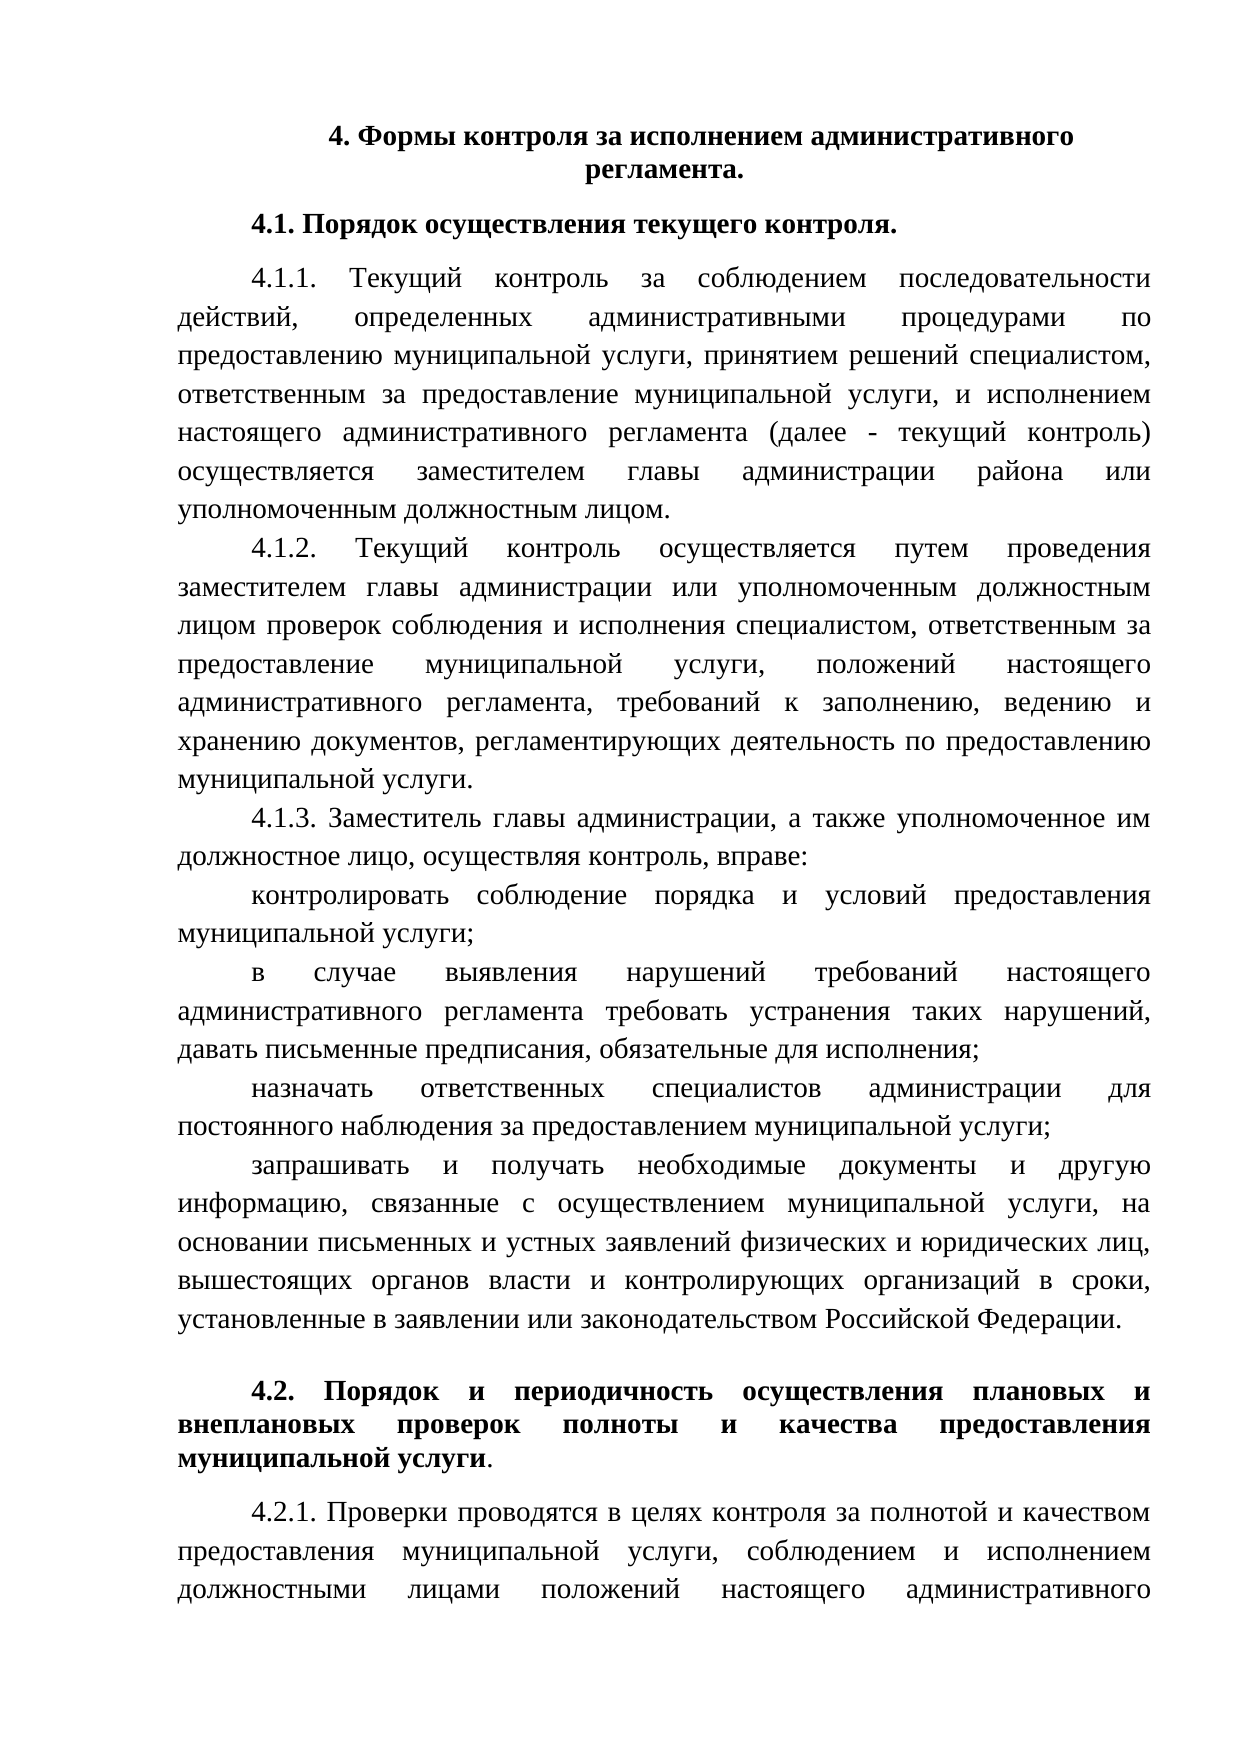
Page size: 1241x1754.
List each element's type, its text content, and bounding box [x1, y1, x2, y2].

text 4.2. Порядок и периодичность осуществления плановых и внеплановых проверок полноты и качества предоставления муниципальной услуги. [177, 1373, 1152, 1473]
text 4. Формы контроля за исполнением административного регламента. [177, 118, 1152, 185]
text 4.1.1. Текущий контроль за соблюдением последовательности действий, определенных административными процедурами по предоставлению муниципальной услуги, принятием решений специалистом, ответственным за предоставление муниципальной услуги, и исполнением настоящего административного регламента (далее - текущий контроль) осуществляется заместителем главы администрации района или уполномоченным должностным лицом. [177, 260, 1152, 525]
text 4.1.2. Текущий контроль осуществляется путем проведения заместителем главы администрации или уполномоченным должностным лицом проверок соблюдения и исполнения специалистом, ответственным за предоставление муниципальной услуги, положений настоящего административного регламента, требований к заполнению, ведению и хранению документов, регламентирующих деятельность по предоставлению муниципальной услуги. [177, 530, 1152, 795]
text запрашивать и получать необходимые документы и другую информацию, связанные с осуществлением муниципальной услуги, на основании письменных и устных заявлений физических и юридических лиц, вышестоящих органов власти и контролирующих организаций в сроки, установленные в заявлении или законодательством Российской Федерации. [177, 1147, 1152, 1334]
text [177, 1494, 1152, 1605]
text 4.1.3. Заместитель главы администрации, а также уполномоченное им должностное лицо, осуществляя контроль, вправе: [177, 800, 1152, 872]
text в случае выявления нарушений требований настоящего административного регламента требовать устранения таких нарушений, давать письменные предписания, обязательные для исполнения; [177, 954, 1152, 1065]
text 4.1. Порядок осуществления текущего контроля. [177, 206, 1152, 239]
text контролировать соблюдение порядка и условий предоставления муниципальной услуги; [177, 877, 1152, 949]
text назначать ответственных специалистов администрации для постоянного наблюдения за предоставлением муниципальной услуги; [177, 1070, 1152, 1142]
